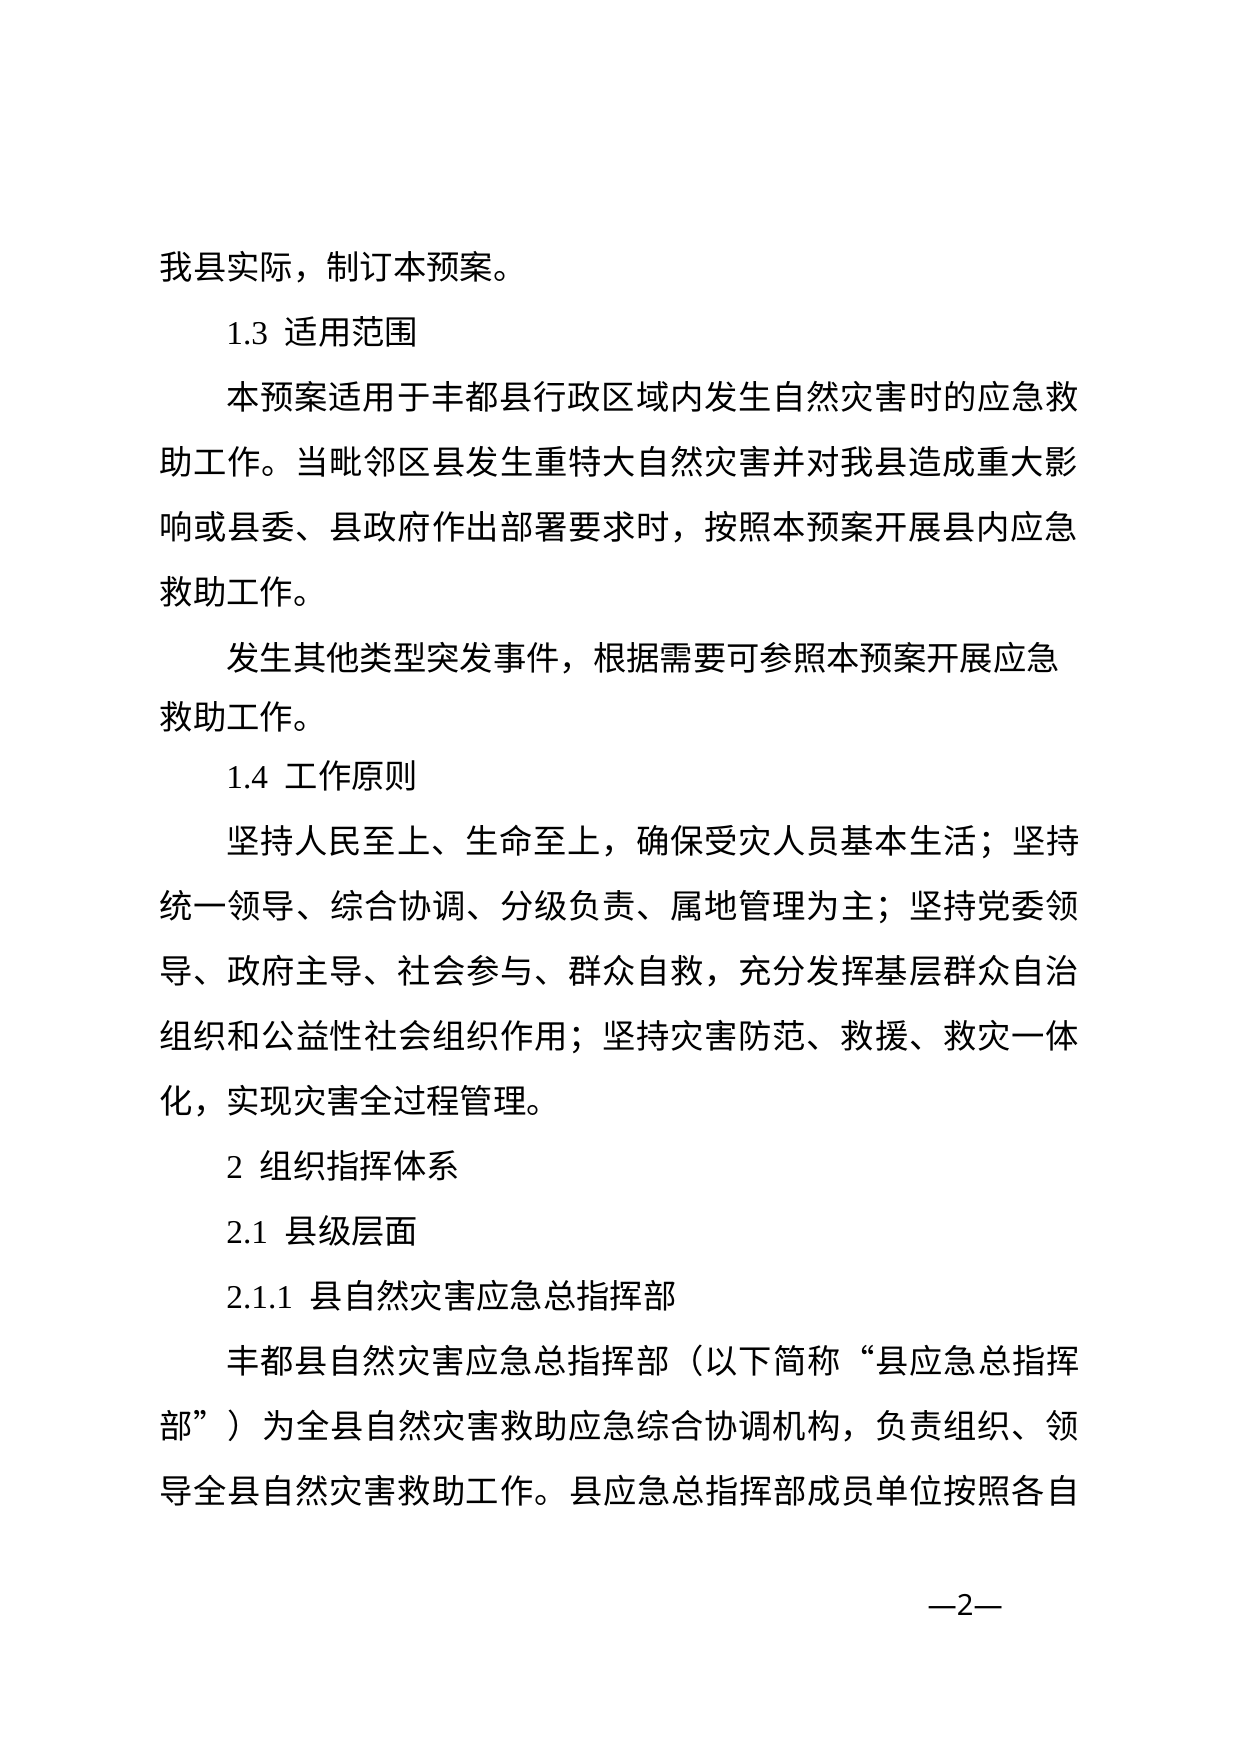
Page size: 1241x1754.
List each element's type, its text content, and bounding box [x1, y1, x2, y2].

text 2.1 县级层面 [159, 1197, 1081, 1262]
text 2.1.1 县自然灾害应急总指挥部 [159, 1262, 1081, 1327]
text 1.3 适用范围 [159, 298, 1081, 363]
text 本预案适用于丰都县行政区域内发生自然灾害时的应急救助工作。当毗邻区县发生重特大自然灾害并对我县造成重大影响或县委、县政府作出部署要求时，按照本预案开展县内应急救助工作。 [159, 363, 1081, 623]
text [159, 233, 1081, 298]
text 坚持人民至上、生命至上，确保受灾人员基本生活；坚持统一领导、综合协调、分级负责、属地管理为主；坚持党委领导、政府主导、社会参与、群众自救，充分发挥基层群众自治组织和公益性社会组织作用；坚持灾害防范、救援、救灾一体化，实现灾害全过程管理。 [159, 807, 1081, 1132]
text 发生其他类型突发事件，根据需要可参照本预案开展应急救助工作。 [159, 623, 1081, 742]
text 2 组织指挥体系 [159, 1132, 1081, 1197]
text 1.4 工作原则 [159, 742, 1081, 807]
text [159, 1327, 1081, 1522]
